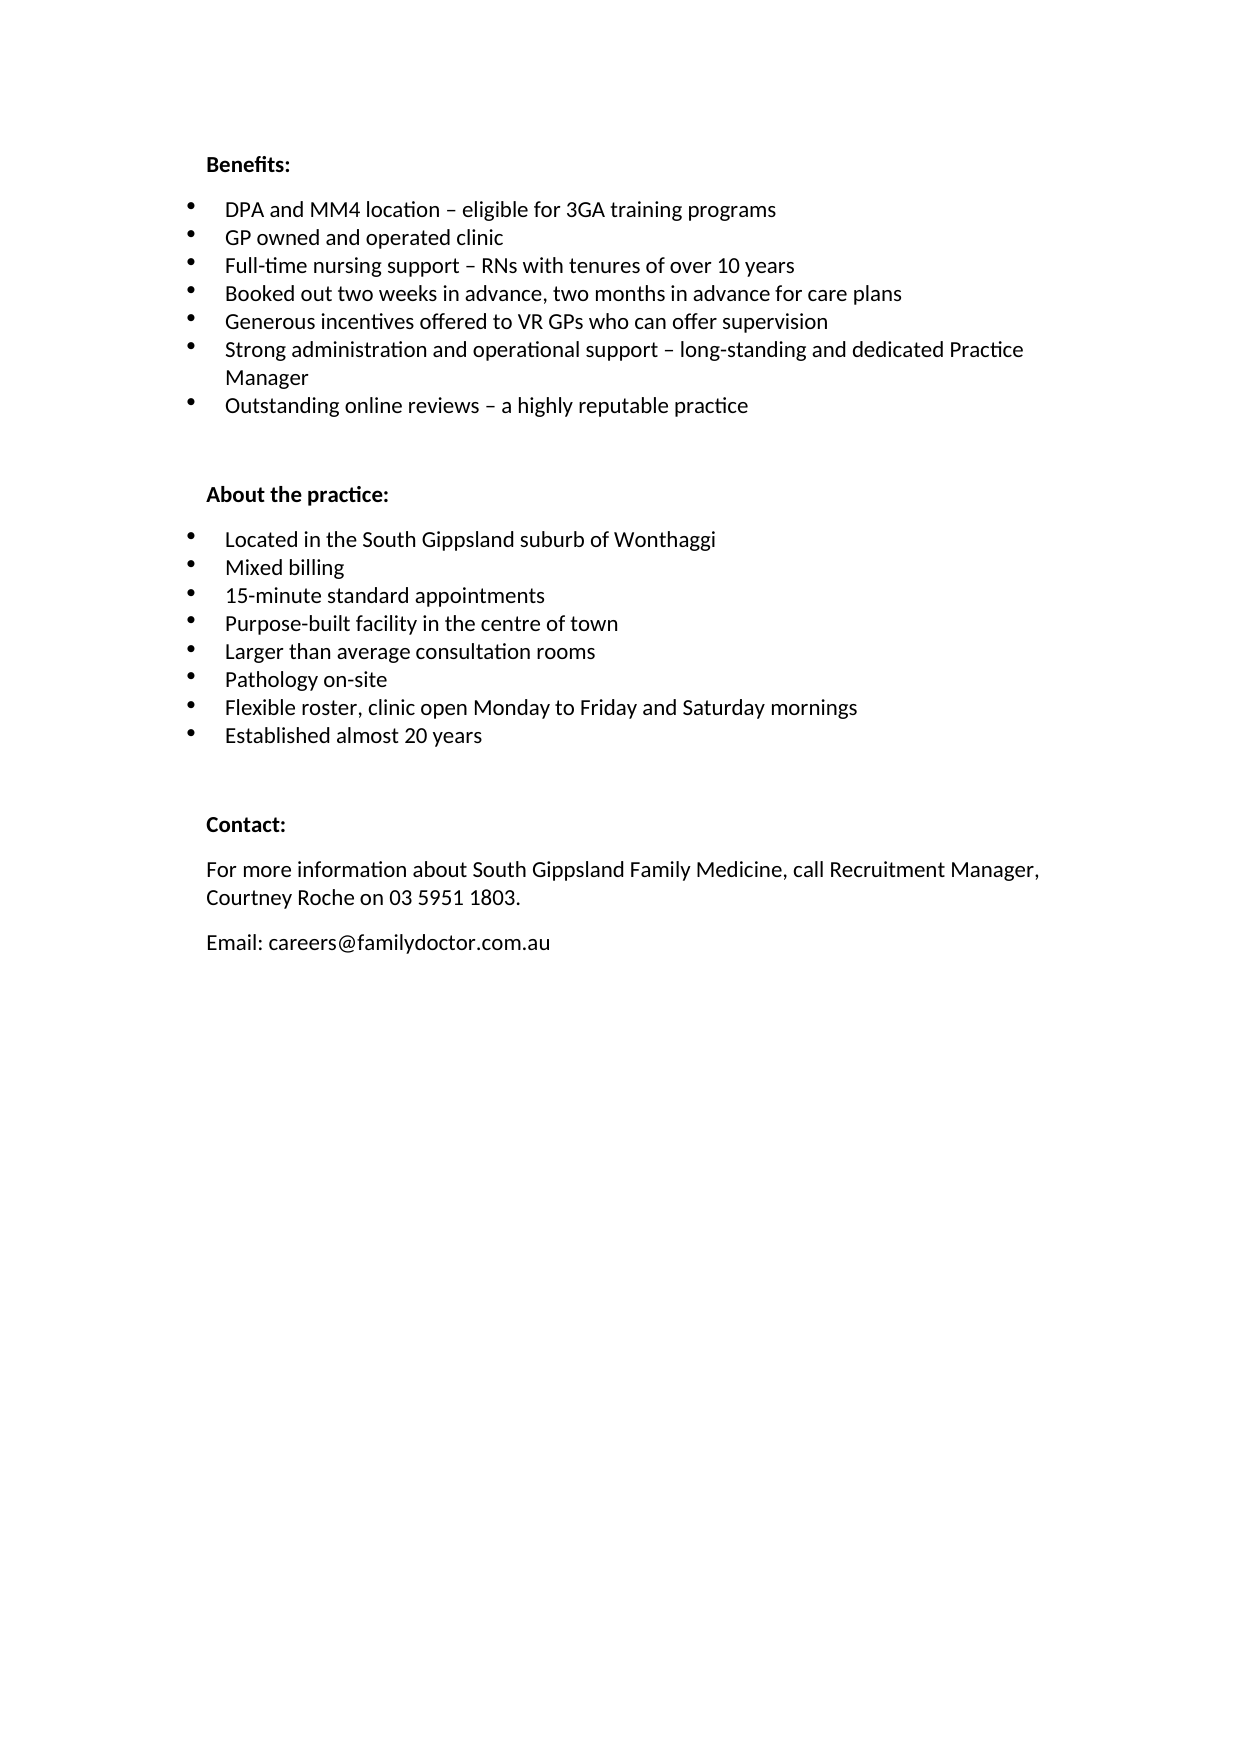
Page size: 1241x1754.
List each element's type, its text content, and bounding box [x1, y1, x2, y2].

list Booked out two weeks in advance, two months in advance for care plans [187, 279, 1090, 307]
text Contact: [206, 810, 1090, 838]
list Flexible roster, clinic open Monday to Friday and Saturday mornings [187, 693, 1090, 721]
list Pathology on-site [187, 665, 1090, 693]
text Benefits: [206, 150, 1090, 178]
list DPA and MM4 location – eligible for 3GA training programs [187, 195, 1090, 223]
list Mixed billing [187, 553, 1090, 581]
list Located in the South Gippsland suburb of Wonthaggi [187, 525, 1090, 553]
list 15-minute standard appointments [187, 581, 1090, 609]
text Email: careers@familydoctor.com.au [206, 928, 1090, 956]
list Larger than average consultation rooms [187, 637, 1090, 665]
text For more information about South Gippsland Family Medicine, call Recruitment Manager, Courtney Roche on 03 5951 1803. [206, 855, 1090, 911]
list GP owned and operated clinic [187, 223, 1090, 251]
list Full-time nursing support – RNs with tenures of over 10 years [187, 251, 1090, 279]
text About the practice: [206, 480, 1090, 508]
list Strong administration and operational support – long-standing and dedicated Practice Manager [187, 335, 1090, 391]
list Established almost 20 years [187, 721, 1090, 749]
list Generous incentives offered to VR GPs who can offer supervision [187, 307, 1090, 335]
list Purpose-built facility in the centre of town [187, 609, 1090, 637]
list Outstanding online reviews – a highly reputable practice [187, 391, 1090, 419]
